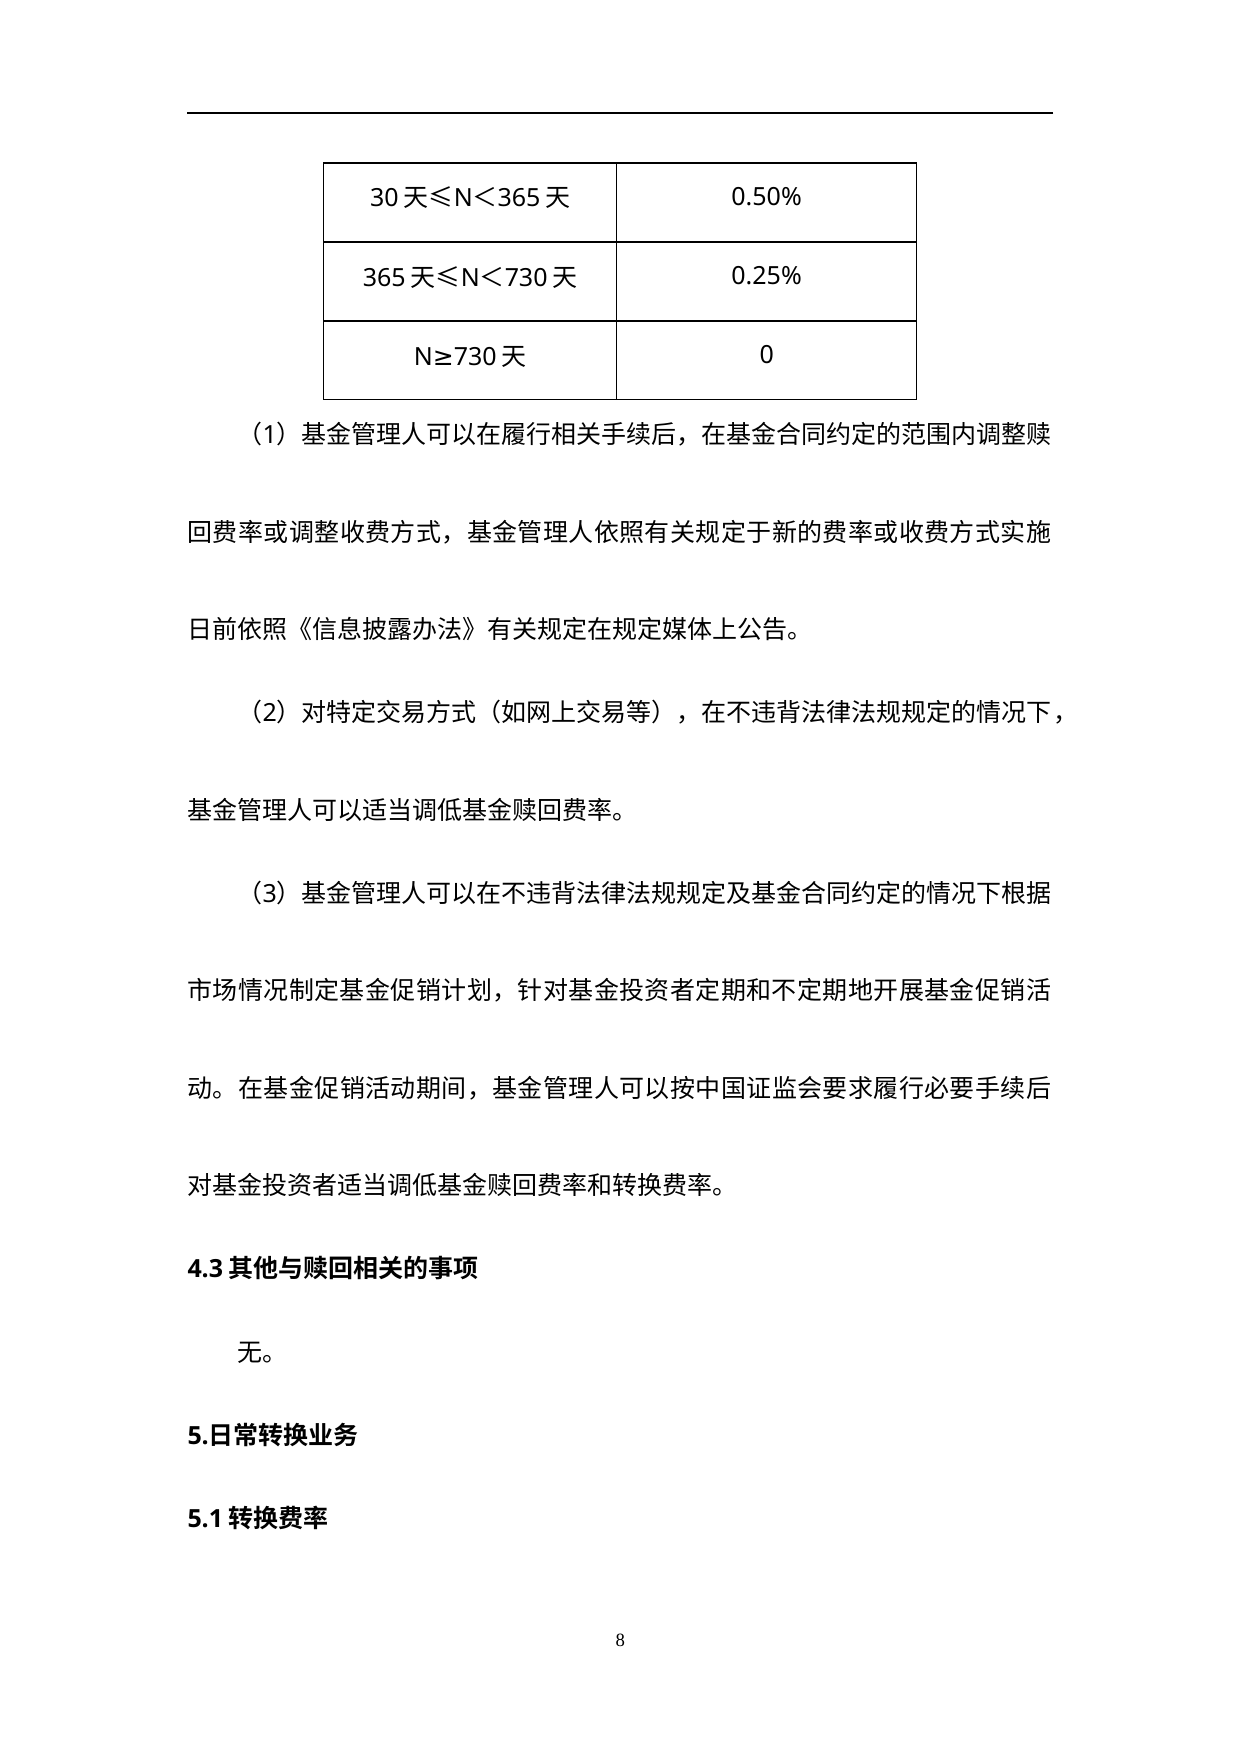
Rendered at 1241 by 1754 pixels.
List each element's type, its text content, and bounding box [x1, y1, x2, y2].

table_cell N≥730天 [324, 322, 616, 399]
table_cell 365天≤N＜730天 [324, 243, 616, 320]
subtitle 5.日常转换业务 [187, 1401, 1053, 1466]
text 无。 [187, 1318, 1053, 1383]
text （1）基金管理人可以在履行相关手续后，在基金合同约定的范围内调整赎回费率或调整收费方式，基金管理人依照有关规定于新的费率或收费方式实施日前依照《信息披露办法》有关规定在规定媒体上公告。 [187, 400, 1053, 660]
text 4.3其他与赎回相关的事项 [187, 1234, 1053, 1299]
text 5.1转换费率 [187, 1484, 1053, 1549]
text （3）基金管理人可以在不违背法律法规规定及基金合同约定的情况下根据市场情况制定基金促销计划，针对基金投资者定期和不定期地开展基金促销活动。在基金促销活动期间，基金管理人可以按中国证监会要求履行必要手续后，对基金投资者适当调低基金赎回费率和转换费率。 [187, 859, 1053, 1216]
table_cell 0.50% [617, 164, 916, 241]
table_cell 0.25% [617, 243, 916, 320]
text （2）对特定交易方式（如网上交易等），在不违背法律法规规定的情况下，基金管理人可以适当调低基金赎回费率。 [187, 678, 1053, 841]
table_cell 30天≤N＜365天 [324, 164, 616, 241]
table_cell 0 [617, 322, 916, 399]
